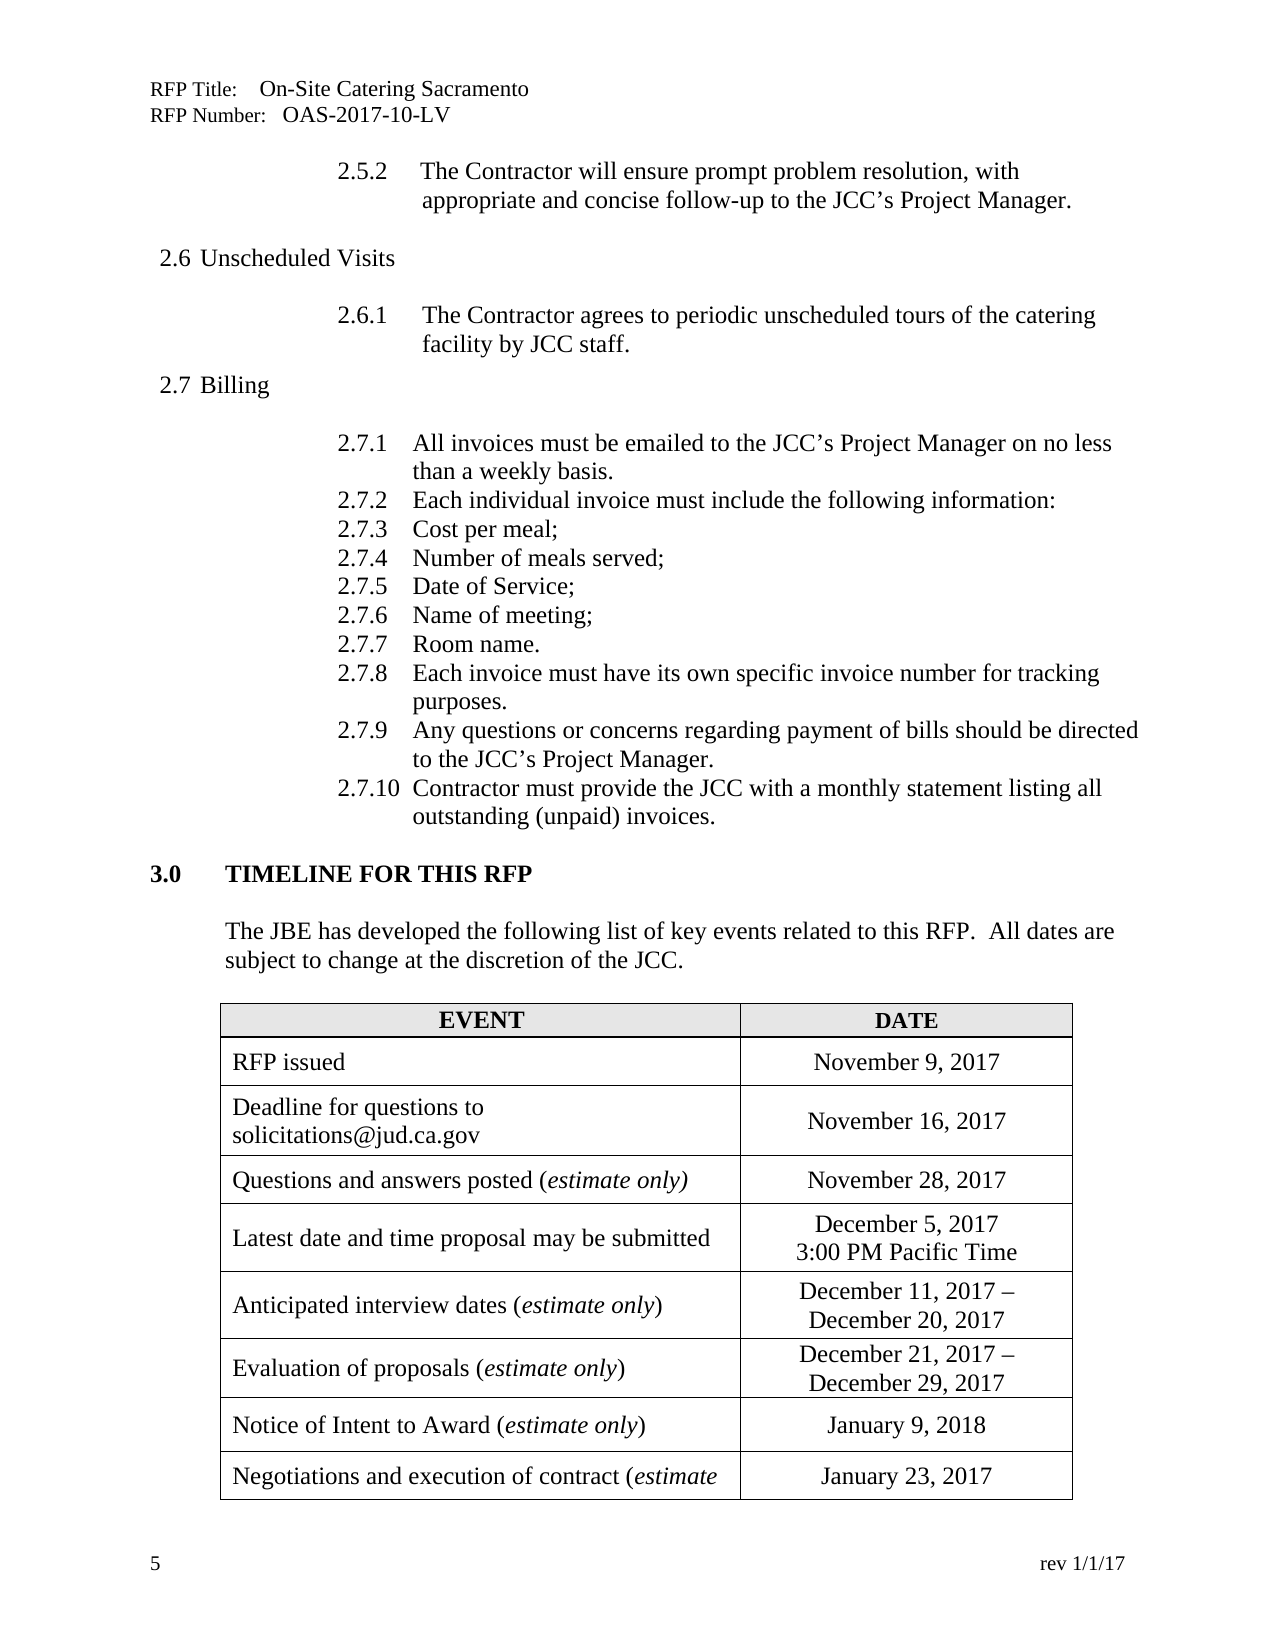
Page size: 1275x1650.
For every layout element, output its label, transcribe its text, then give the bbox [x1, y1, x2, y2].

table_cell Deadline for questions to solicitations@jud.ca.gov [221, 1086, 740, 1154]
list Date of Service; [337, 571, 1144, 600]
list Cost per meal; [337, 514, 1144, 543]
table_cell November 28, 2017 [741, 1156, 1072, 1203]
table_cell Evaluation of proposals (estimate only) [221, 1339, 740, 1397]
list Billing [159, 370, 1144, 399]
table_cell November 9, 2017 [741, 1038, 1072, 1085]
list All invoices must be emailed to the JCC’s Project Manager on no less than a weekly basis. [337, 428, 1144, 485]
list Number of meals served; [337, 543, 1144, 571]
list Contractor must provide the JCC with a monthly statement listing all outstanding (unpaid) invoices. [337, 773, 1144, 830]
list Unscheduled Visits [159, 243, 1144, 300]
text The JBE has developed the following list of key events related to this RFP. All dates are subject to change at the discretion of the JCC. [225, 916, 1144, 974]
table_cell Questions and answers posted (estimate only) [221, 1156, 740, 1203]
list The Contractor agrees to periodic unscheduled tours of the catering facility by JCC staff. [337, 300, 1144, 358]
table_cell January 23, 2017 [741, 1452, 1072, 1499]
list Each individual invoice must include the following information: [337, 485, 1144, 514]
table_cell January 9, 2018 [741, 1398, 1072, 1451]
table_header EVENT [221, 1004, 740, 1036]
table_cell Latest date and time proposal may be submitted [221, 1204, 740, 1271]
table_cell December 5, 2017 3:00 PM Pacific Time [741, 1204, 1072, 1271]
table_cell Anticipated interview dates (estimate only) [221, 1272, 740, 1338]
list Any questions or concerns regarding payment of bills should be directed to the JCC’s Project Manager. [337, 715, 1144, 773]
table_cell RFP issued: [221, 1038, 740, 1085]
table_cell Notice of Intent to Award (estimate only) [221, 1398, 740, 1451]
list Each invoice must have its own specific invoice number for tracking purposes. [337, 658, 1144, 715]
list The Contractor will ensure prompt problem resolution, with appropriate and concise follow-up to the JCC’s Project Manager. [337, 156, 1124, 214]
table_cell December 11, 2017 – December 20, 2017 [741, 1272, 1072, 1338]
list Room name. [337, 629, 1144, 658]
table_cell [221, 1452, 740, 1499]
table_header DATE [741, 1004, 1072, 1036]
text 3.0 TIMELINE FOR THIS RFP [150, 859, 1144, 888]
list Name of meeting; [337, 600, 1144, 629]
table_cell November 16, 2017 [741, 1086, 1072, 1154]
table_cell December 21, 2017 – December 29, 2017 [741, 1339, 1072, 1397]
